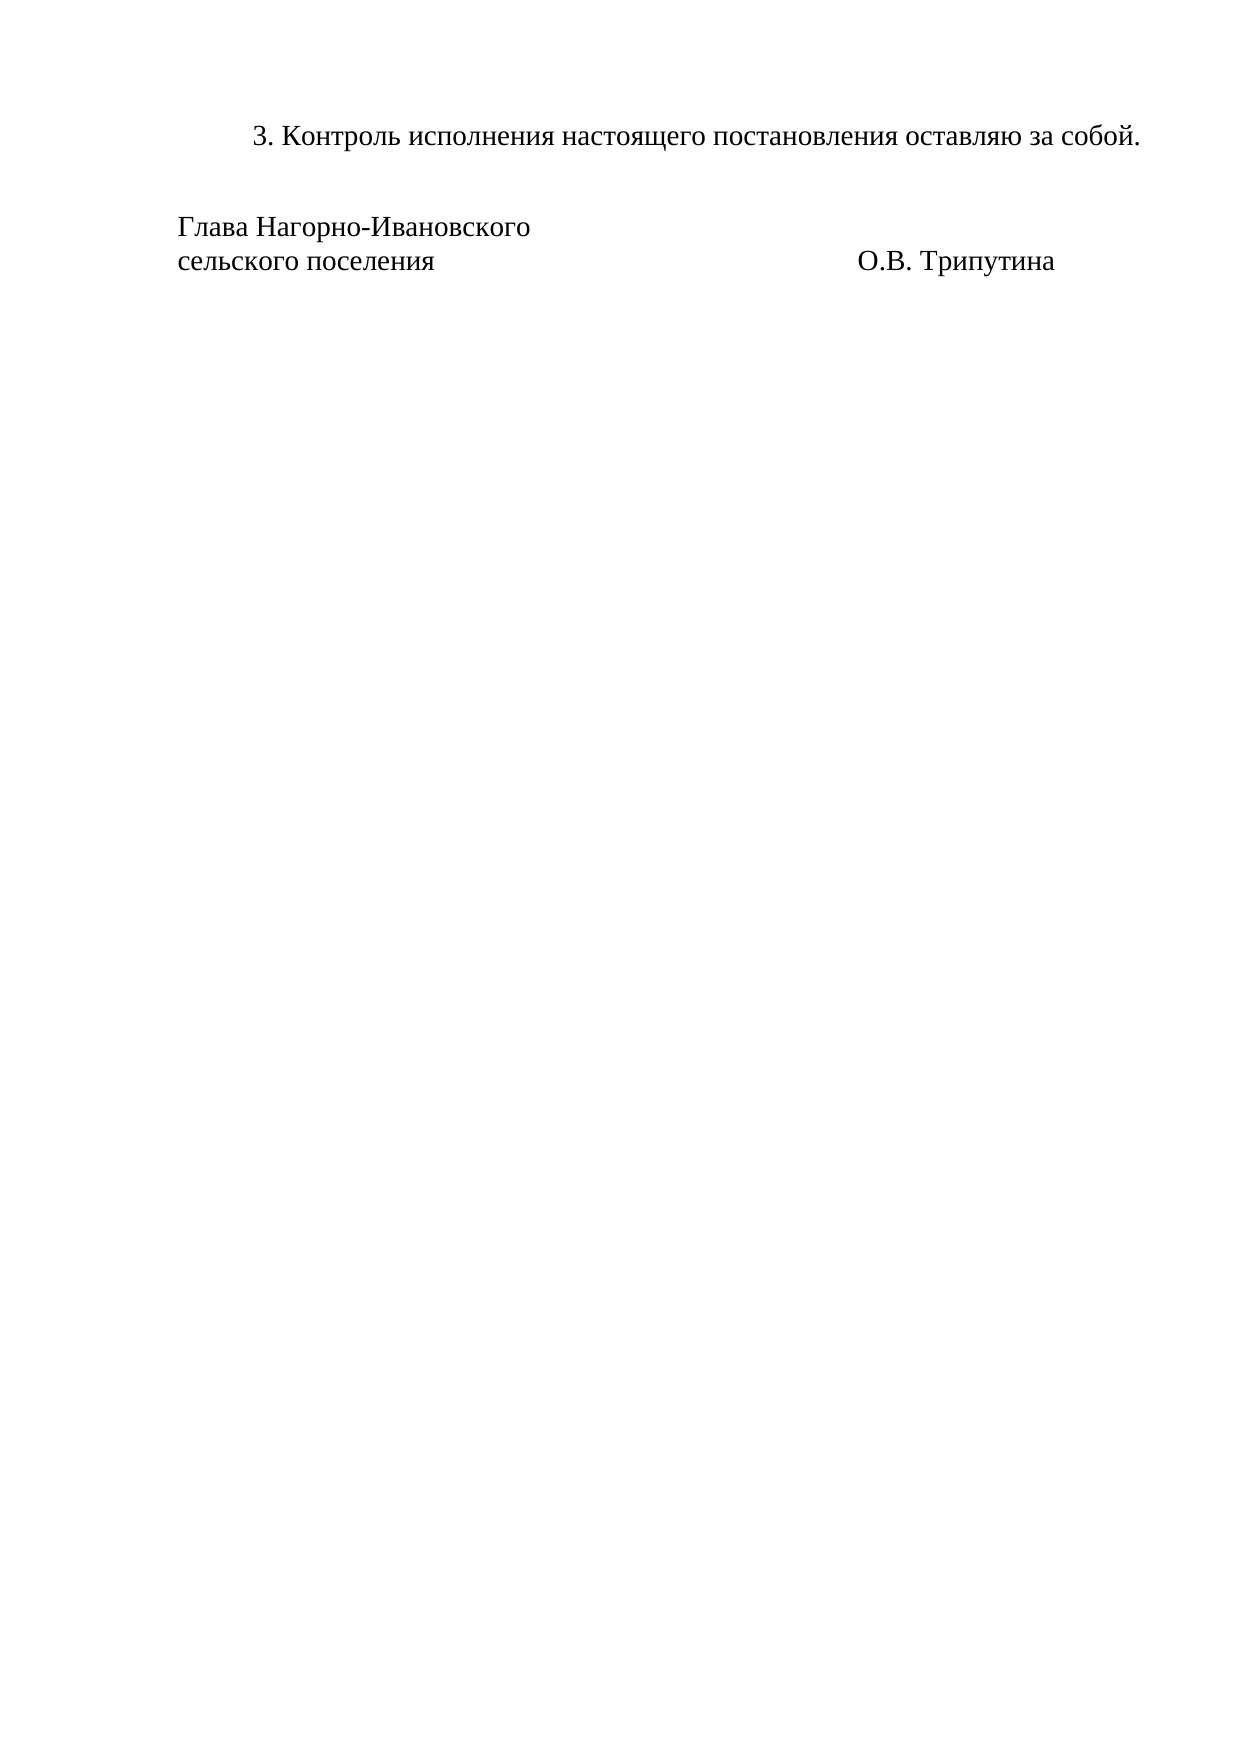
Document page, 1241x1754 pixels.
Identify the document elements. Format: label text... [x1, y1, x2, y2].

text 3. Контроль исполнения настоящего постановления оставляю за собой. [177, 118, 1152, 152]
text сельского поселения О.В. Трипутина [177, 243, 1152, 276]
text Глава Нагорно-Ивановского [177, 209, 1152, 243]
